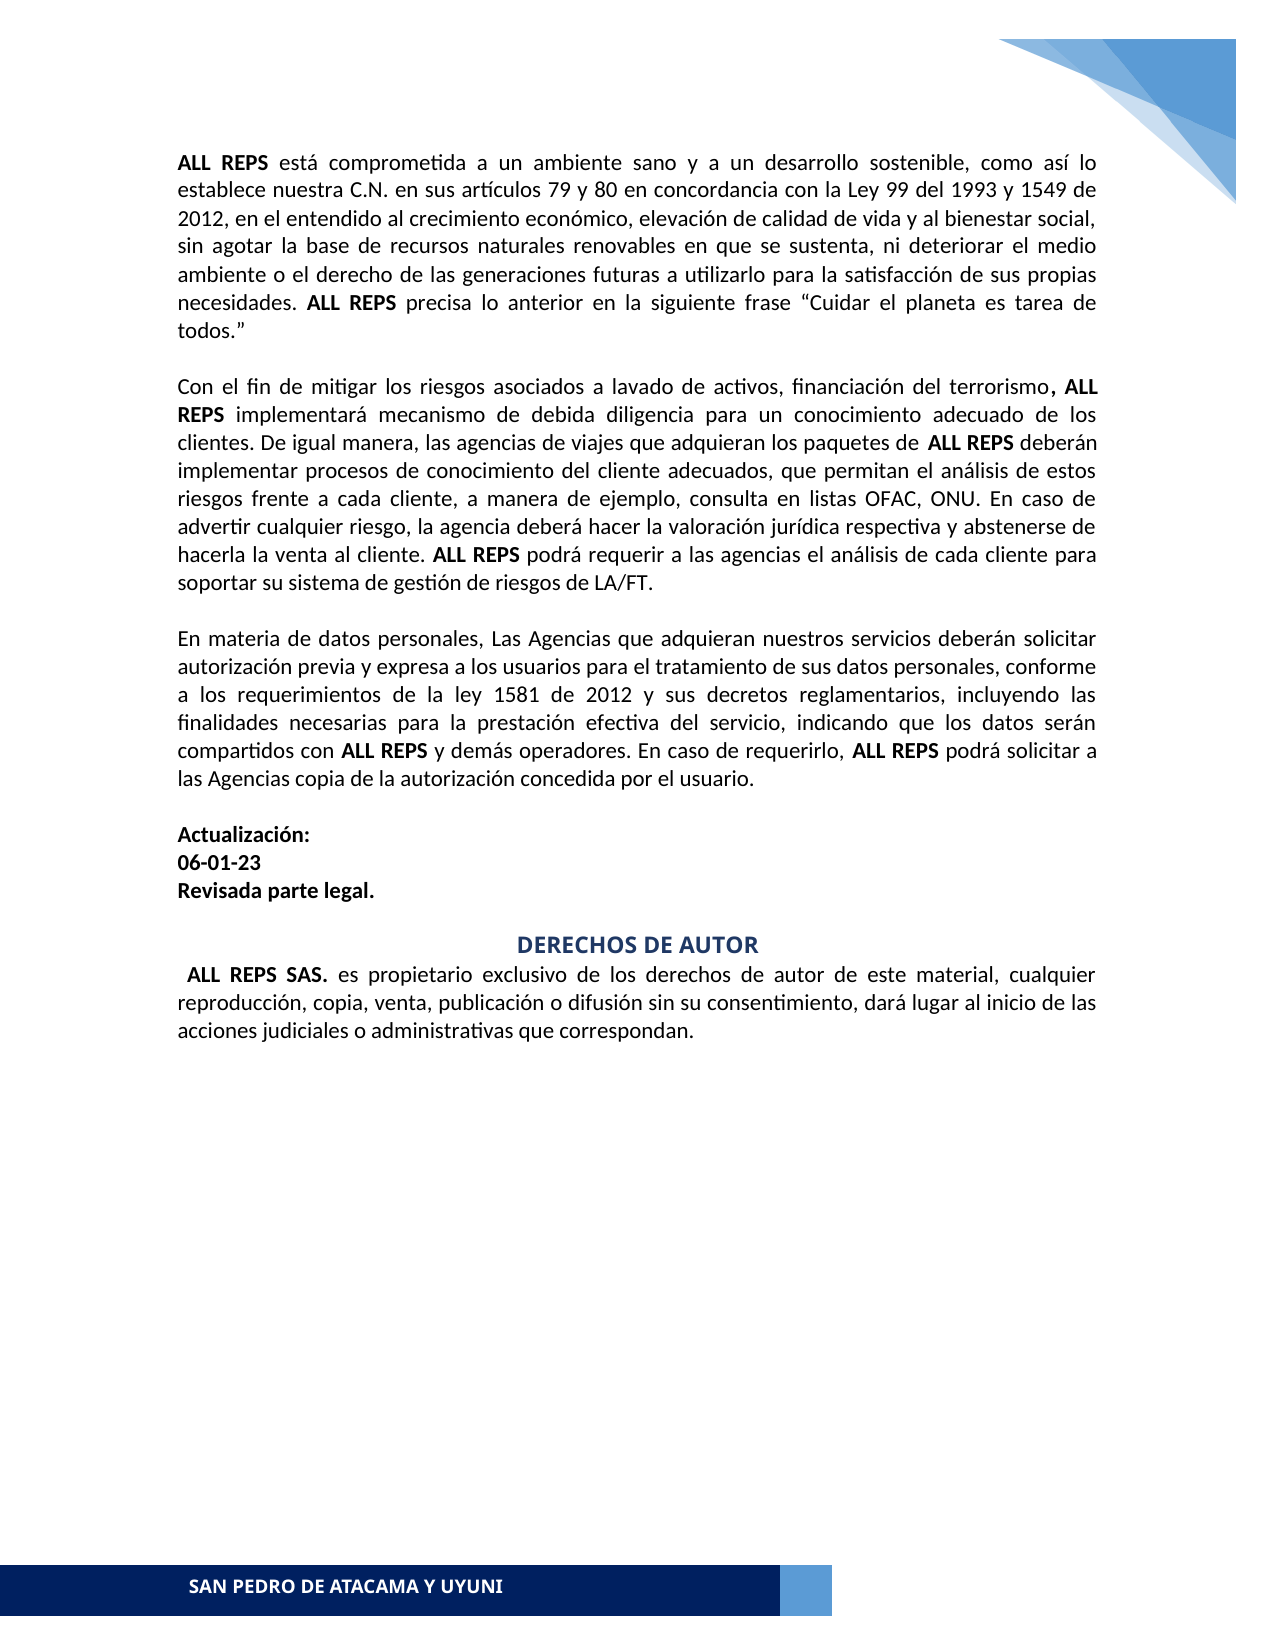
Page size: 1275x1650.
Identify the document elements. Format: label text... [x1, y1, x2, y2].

text Con el fin de mitigar los riesgos asociados a lavado de activos, financiación del terrorismo, ALL REPS implementará mecanismo de debida diligencia para un conocimiento adecuado de los clientes. De igual manera, las agencias de viajes que adquieran los paquetes de ALL REPS deberán implementar procesos de conocimiento del cliente adecuados, que permitan el análisis de estos riesgos frente a cada cliente, a manera de ejemplo, consulta en listas OFAC, ONU. En caso de advertir cualquier riesgo, la agencia deberá hacer la valoración jurídica respectiva y abstenerse de hacerla la venta al cliente. ALL REPS podrá requerir a las agencias el análisis de cada cliente para soportar su sistema de gestión de riesgos de LA/FT. [177, 372, 1098, 596]
text Revisada parte legal. [177, 876, 1098, 904]
text 06-01-23 [177, 848, 1098, 876]
text En materia de datos personales, Las Agencias que adquieran nuestros servicios deberán solicitar autorización previa y expresa a los usuarios para el tratamiento de sus datos personales, conforme a los requerimientos de la ley 1581 de 2012 y sus decretos reglamentarios, incluyendo las finalidades necesarias para la prestación efectiva del servicio, indicando que los datos serán compartidos con ALL REPS y demás operadores. En caso de requerirlo, ALL REPS podrá solicitar a las Agencias copia de la autorización concedida por el usuario. [177, 624, 1098, 792]
text ALL REPS está comprometida a un ambiente sano y a un desarrollo sostenible, como así lo establece nuestra C.N. en sus artículos 79 y 80 en concordancia con la Ley 99 del 1993 y 1549 de 2012, en el entendido al crecimiento económico, elevación de calidad de vida y al bienestar social, sin agotar la base de recursos naturales renovables en que se sustenta, ni deteriorar el medio ambiente o el derecho de las generaciones futuras a utilizarlo para la satisfacción de sus propias necesidades. ALL REPS precisa lo anterior en la siguiente frase “Cuidar el planeta es tarea de todos.” [177, 148, 1098, 344]
picture [997, 39, 1236, 205]
text Actualización: [177, 820, 1098, 848]
text ALL REPS SAS. es propietario exclusivo de los derechos de autor de este material, cualquier reproducción, copia, venta, publicación o difusión sin su consentimiento, dará lugar al inicio de las acciones judiciales o administrativas que correspondan. [177, 960, 1098, 1044]
text DERECHOS DE AUTOR [177, 929, 1098, 960]
